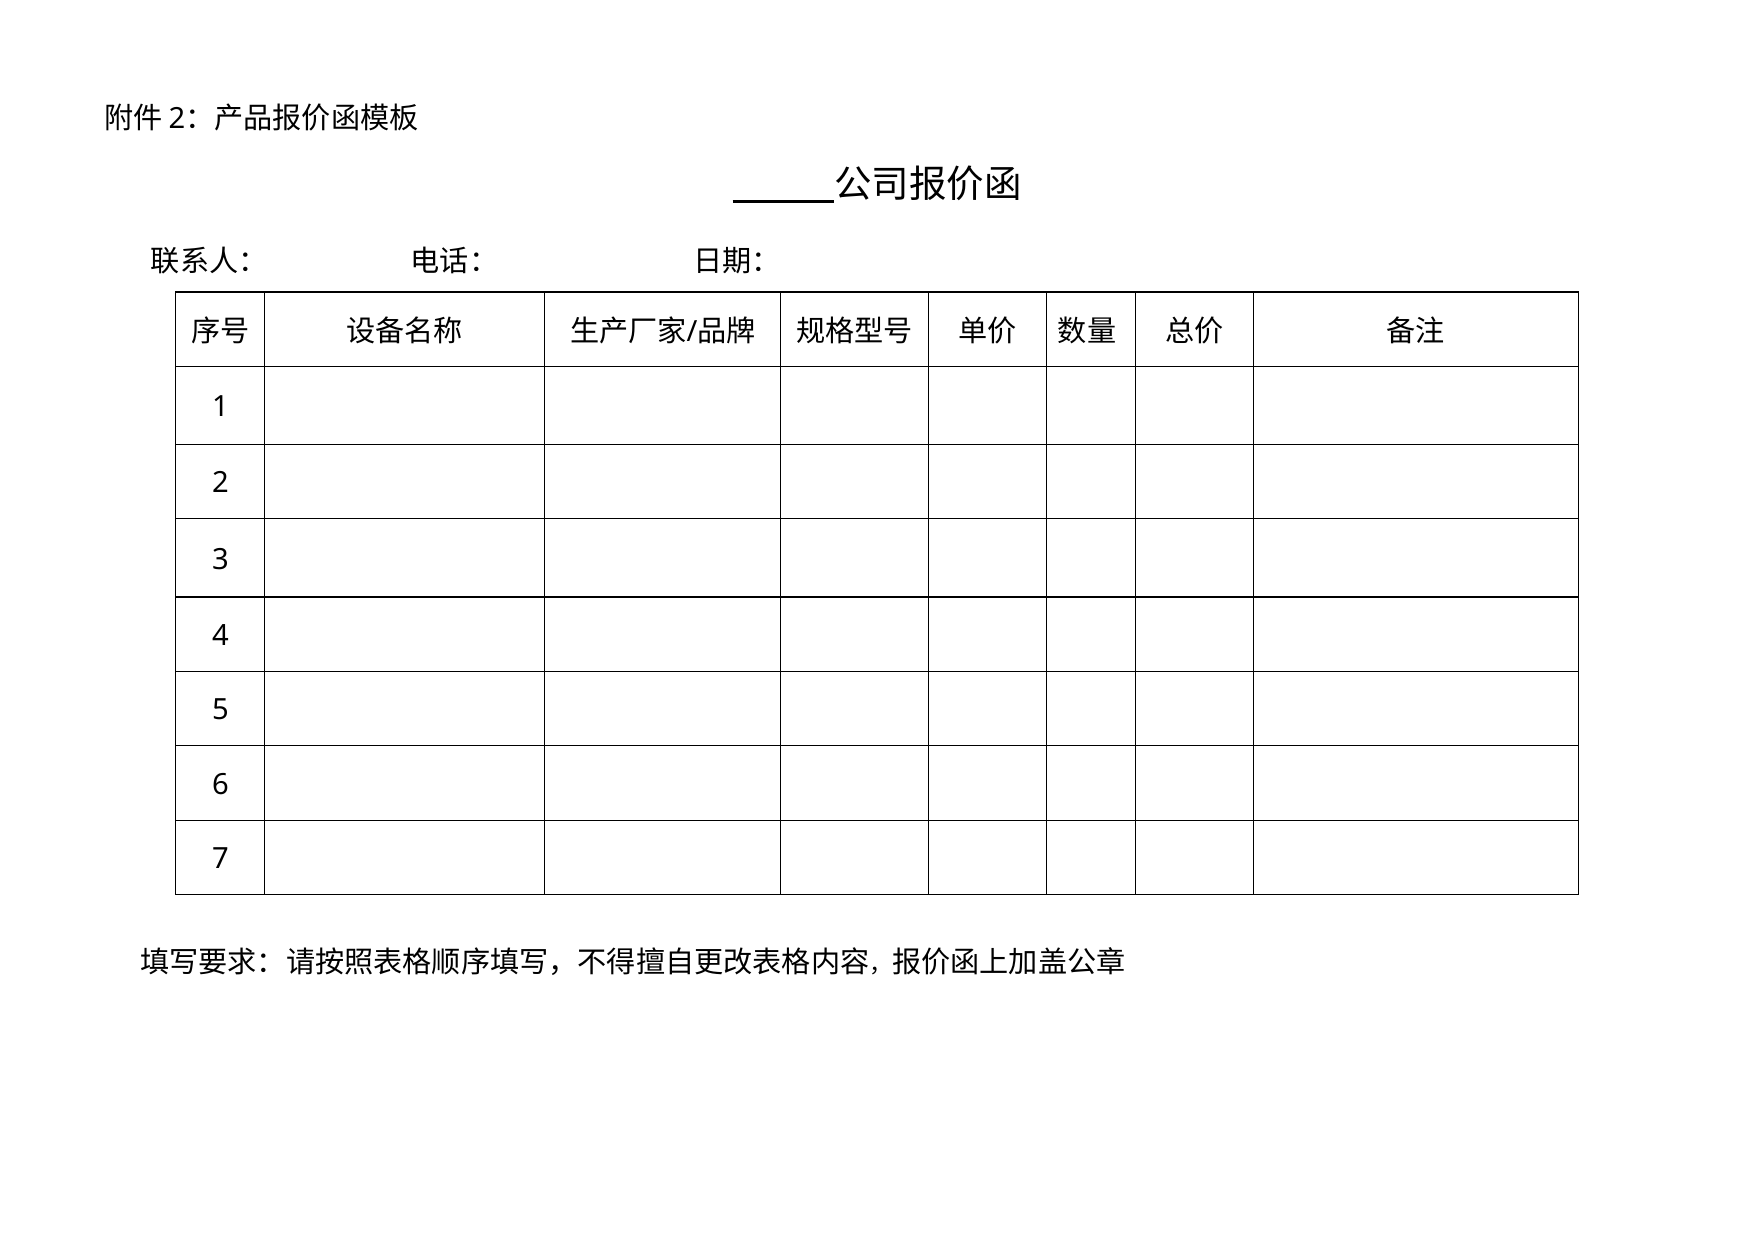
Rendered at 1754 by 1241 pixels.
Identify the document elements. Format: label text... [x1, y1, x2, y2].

table_header 设备名称 [265, 293, 544, 366]
table_cell [781, 367, 928, 444]
table_cell [1136, 746, 1253, 819]
table_cell [545, 367, 780, 444]
table_cell [265, 367, 544, 444]
table_cell [1254, 445, 1578, 518]
table_cell [545, 672, 780, 745]
table_cell 6 [176, 746, 264, 819]
table_cell [1047, 821, 1135, 894]
table_cell [545, 445, 780, 518]
table_cell [929, 519, 1046, 596]
table_cell [1254, 672, 1578, 745]
table_cell 7 [176, 821, 264, 894]
table_cell [545, 598, 780, 671]
table_header 备注 [1254, 293, 1578, 366]
table_cell [265, 746, 544, 819]
table_cell [1254, 746, 1578, 819]
table_cell [1047, 367, 1135, 444]
table_cell [545, 821, 780, 894]
table_cell [1047, 519, 1135, 596]
table_cell [929, 367, 1046, 444]
table_cell [1136, 672, 1253, 745]
table_cell [781, 821, 928, 894]
table_cell [265, 598, 544, 671]
table_cell [1047, 746, 1135, 819]
table_cell [1136, 519, 1253, 596]
table_cell [1047, 445, 1135, 518]
table_cell [265, 445, 544, 518]
table_cell [1136, 821, 1253, 894]
table_cell [1254, 367, 1578, 444]
table_cell [545, 746, 780, 819]
table_cell [1047, 598, 1135, 671]
text 填写要求：请按照表格顺序填写，不得擅自更改表格内容，报价函上加盖公章 [75, 927, 1679, 992]
table_header 序号 [176, 293, 264, 366]
table_cell [265, 821, 544, 894]
table_cell [781, 445, 928, 518]
table_cell 3 [176, 519, 264, 596]
table_cell [265, 672, 544, 745]
table_cell [781, 672, 928, 745]
table_cell 5 [176, 672, 264, 745]
table_cell [1136, 598, 1253, 671]
table_cell [929, 598, 1046, 671]
table_cell [1136, 445, 1253, 518]
table_cell [781, 746, 928, 819]
table_cell 4 [176, 598, 264, 671]
table_cell [1136, 367, 1253, 444]
table_cell 1 [176, 367, 264, 444]
table_cell [929, 821, 1046, 894]
table_cell [1047, 672, 1135, 745]
table_header 生产厂家/品牌 [545, 293, 780, 366]
table_cell [781, 519, 928, 596]
table_cell 2 [176, 445, 264, 518]
table_cell [929, 672, 1046, 745]
table_header 规格型号 [781, 293, 928, 366]
text 公司报价函 [75, 149, 1679, 214]
table_header 数量 [1047, 293, 1135, 366]
table_header 总价 [1136, 293, 1253, 366]
text 附件2：产品报价函模板 [75, 84, 1679, 149]
table_cell [265, 519, 544, 596]
table_cell [1254, 821, 1578, 894]
table_cell [1254, 598, 1578, 671]
text 联系人： 电话： 日期： [75, 226, 1679, 291]
table_cell [545, 519, 780, 596]
table_cell [929, 746, 1046, 819]
table_header 单价 [929, 293, 1046, 366]
table_cell [781, 598, 928, 671]
table_cell [929, 445, 1046, 518]
table_cell [1254, 519, 1578, 596]
